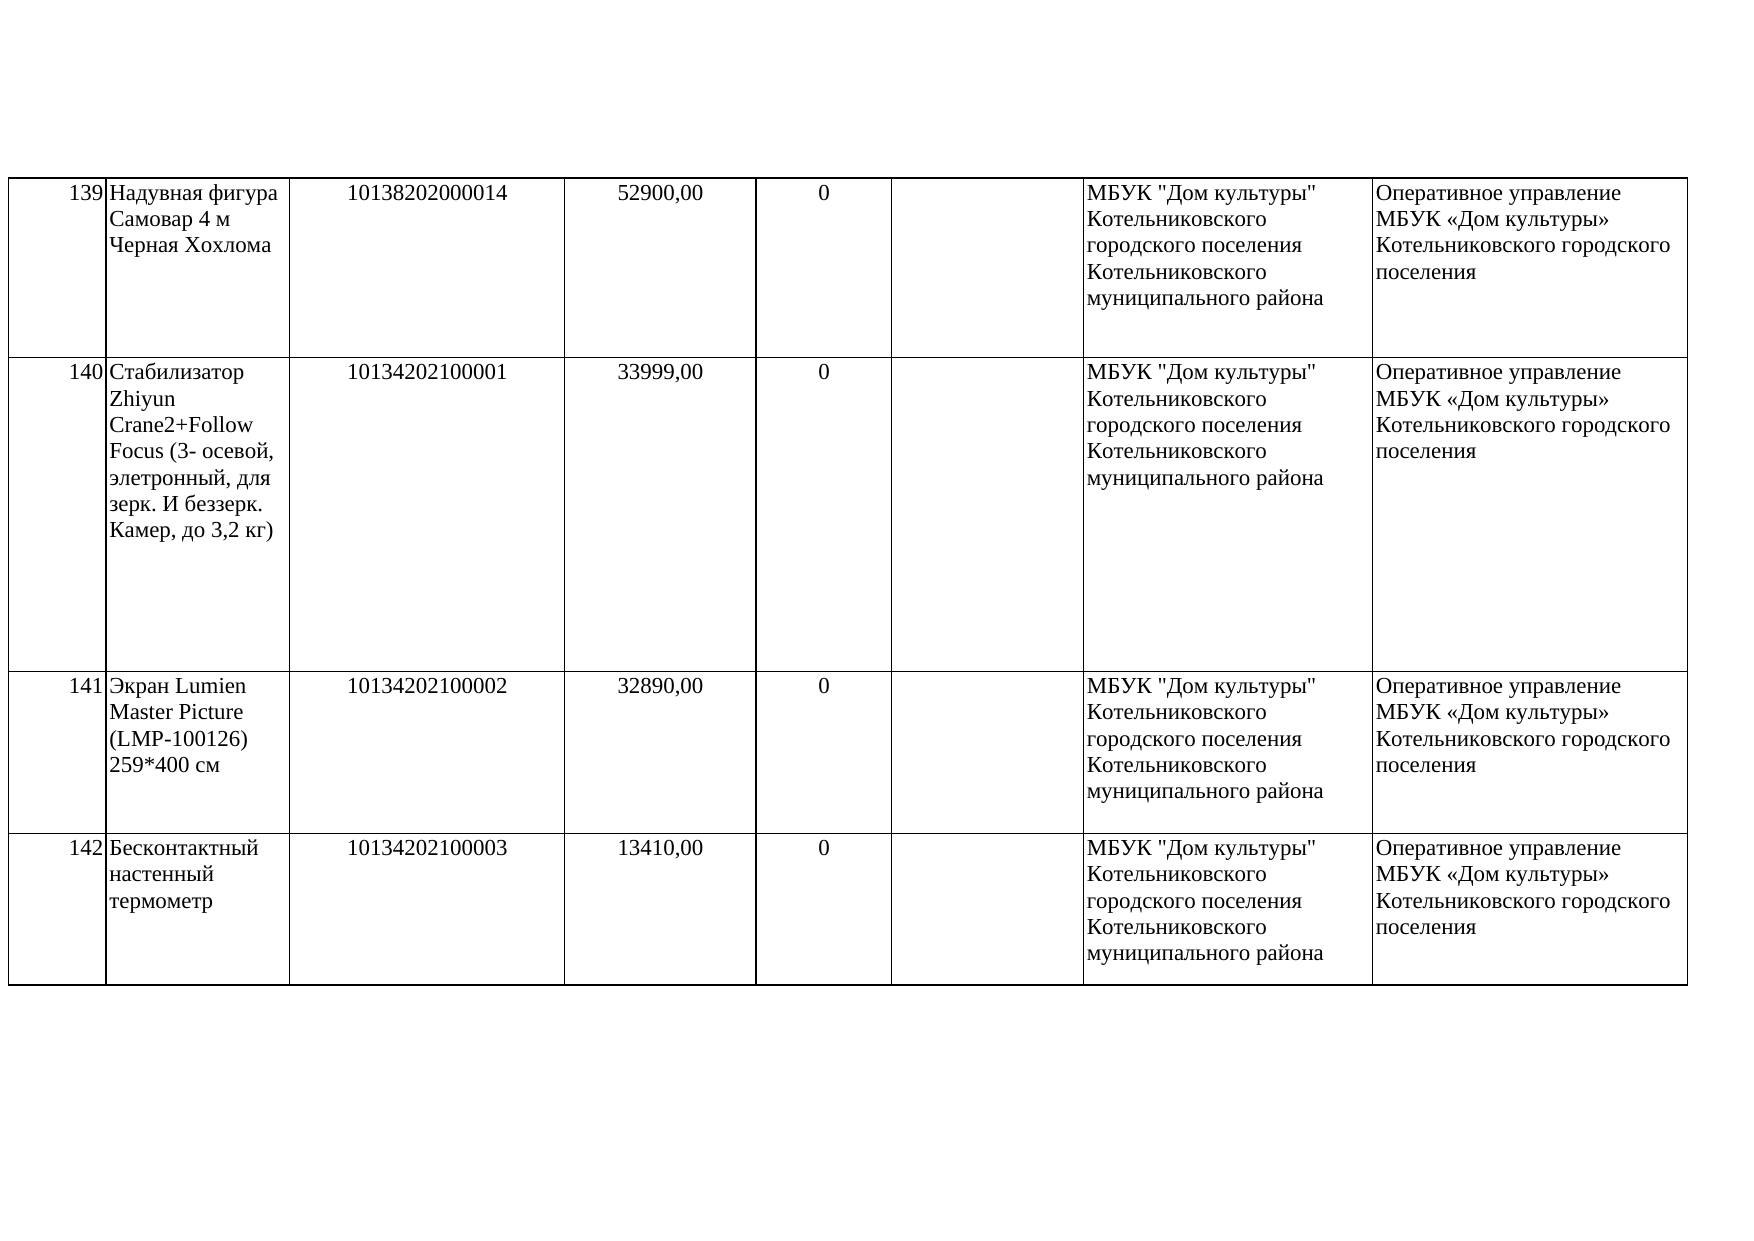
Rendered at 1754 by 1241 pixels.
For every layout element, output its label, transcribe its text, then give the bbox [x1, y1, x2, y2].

table_cell [892, 358, 1083, 671]
table_cell Стабилизатор Zhiyun Crane2+Follow Focus (3- осевой, элетронный, для зерк. И беззерк. Камер, до 3,2 кг) [107, 358, 289, 671]
table_cell 0 [757, 834, 891, 984]
table_cell Оперативное управление МБУК «Дом культуры» Котельниковского городского поселения [1373, 834, 1687, 984]
table_cell МБУК "Дом культуры" Котельниковского городского поселения Котельниковского муниципального района [1084, 672, 1372, 832]
table_cell 0 [757, 358, 891, 671]
table_cell [892, 834, 1083, 984]
table_cell 32890,00 [565, 672, 755, 832]
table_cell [1084, 834, 1372, 984]
table_cell [892, 179, 1083, 357]
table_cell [1084, 179, 1372, 357]
table_cell Оперативное управление МБУК «Дом культуры» Котельниковского городского поселения [1373, 358, 1687, 671]
table_cell 140 [9, 358, 105, 671]
table_cell 10134202100001 [290, 358, 564, 671]
table_cell МБУК "Дом культуры" Котельниковского городского поселения Котельниковского муниципального района [1084, 358, 1372, 671]
table_cell 52900,00 [565, 179, 755, 357]
table_cell [892, 672, 1083, 832]
table_cell Надувная фигура Самовар 4 м Черная Хохлома [107, 179, 289, 357]
table_cell 139 [9, 179, 105, 357]
table_cell 0 [757, 179, 891, 357]
table_cell 10134202100003 [290, 834, 564, 984]
table_cell 10138202000014 [290, 179, 564, 357]
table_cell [1373, 179, 1687, 357]
table_cell 141 [9, 672, 105, 832]
table_cell 142 [9, 834, 105, 984]
table_cell 33999,00 [565, 358, 755, 671]
table_cell Экран Lumien Master Picture (LMP-100126) 259*400 см [107, 672, 289, 832]
table_cell 10134202100002 [290, 672, 564, 832]
table_cell Оперативное управление МБУК «Дом культуры» Котельниковского городского поселения [1373, 672, 1687, 832]
table_cell 0 [757, 672, 891, 832]
table_cell 13410,00 [565, 834, 755, 984]
table_cell Бесконтактный настенный термометр [107, 834, 289, 984]
